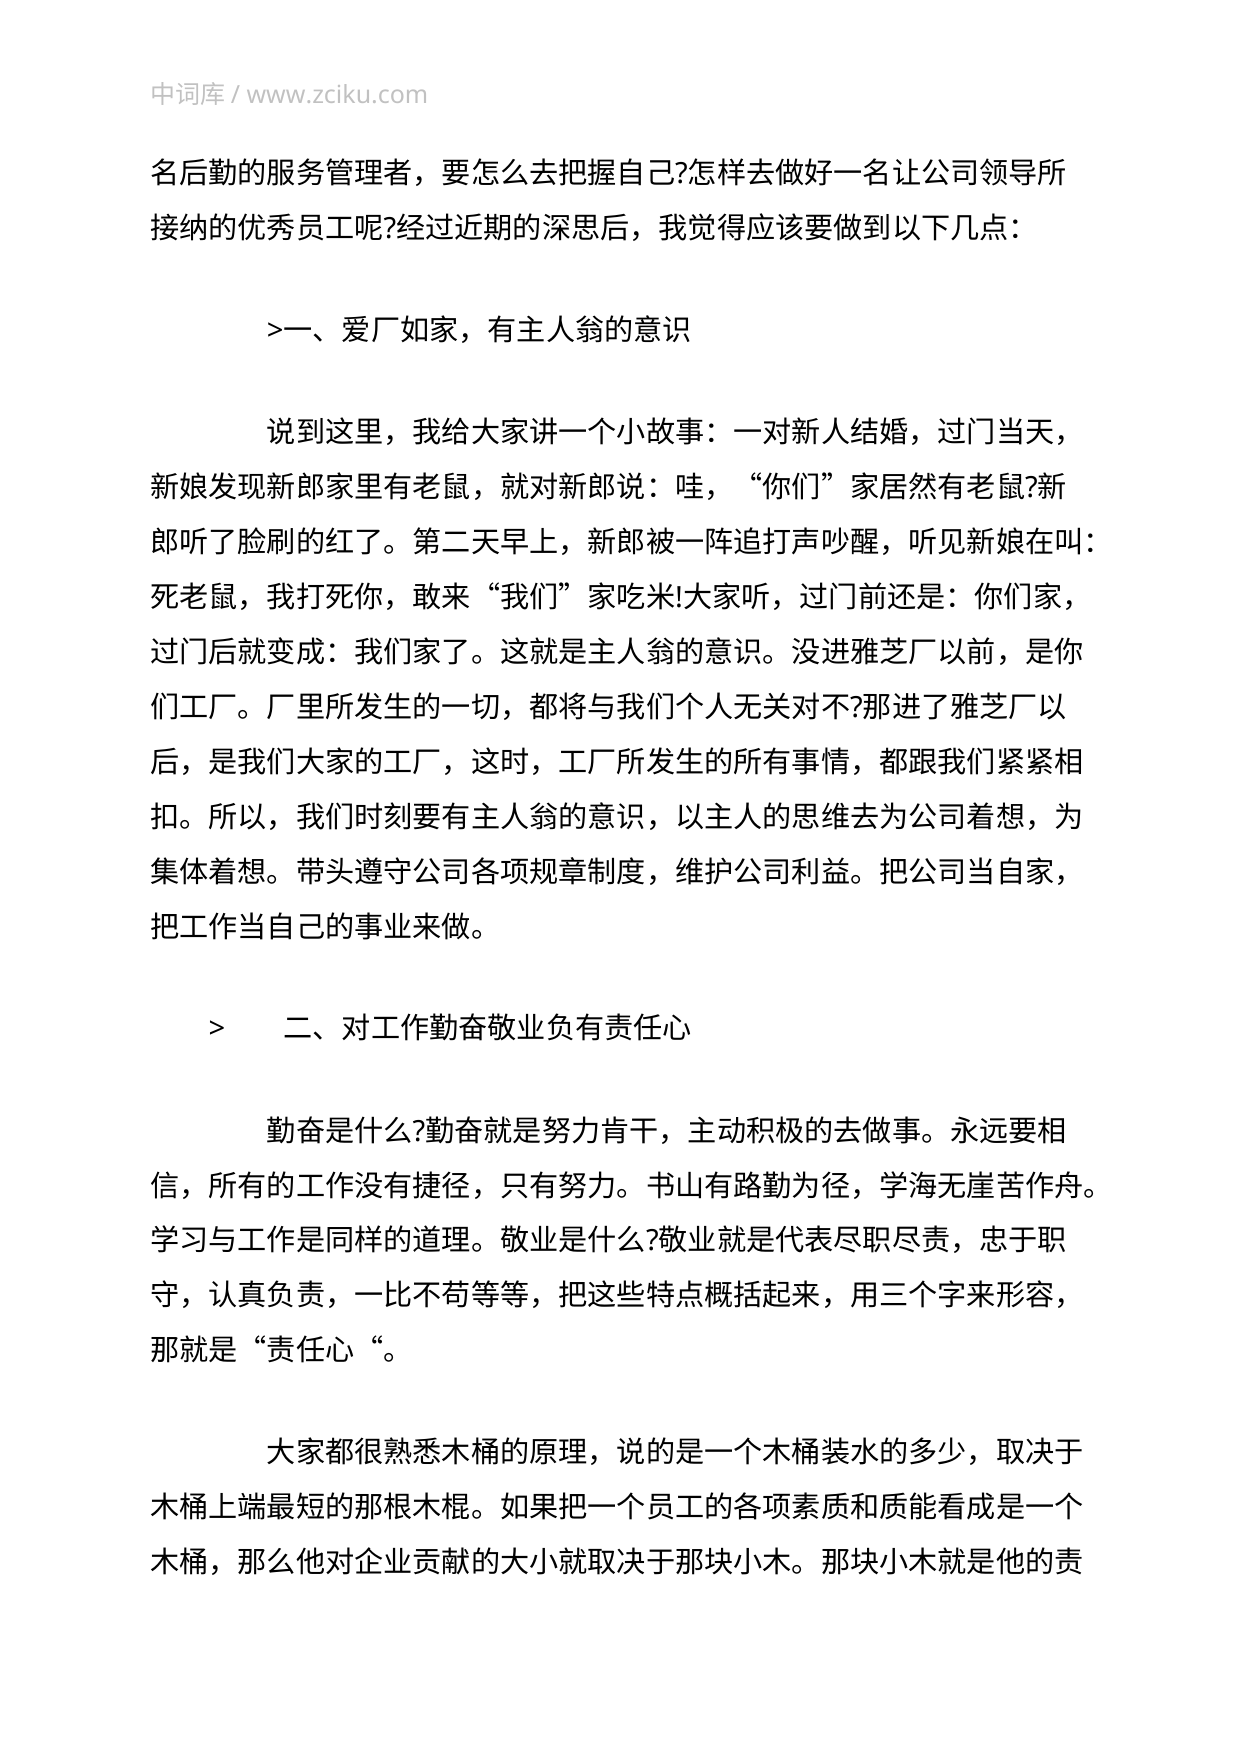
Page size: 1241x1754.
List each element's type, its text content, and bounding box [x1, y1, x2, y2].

text >一、爱厂如家，有主人翁的意识 [150, 307, 1090, 349]
text 说到这里，我给大家讲一个小故事：一对新人结婚，过门当天，新娘发现新郎家里有老鼠，就对新郎说：哇，“你们”家居然有老鼠?新郎听了脸刷的红了。第二天早上，新郎被一阵追打声吵醒，听见新娘在叫：死老鼠，我打死你，敢来“我们”家吃米!大家听，过门前还是：你们家，过门后就变成：我们家了。这就是主人翁的意识。没进雅芝厂以前，是你们工厂。厂里所发生的一切，都将与我们个人无关对不?那进了雅芝厂以后，是我们大家的工厂，这时，工厂所发生的所有事情，都跟我们紧紧相扣。所以，我们时刻要有主人翁的意识，以主人的思维去为公司着想，为集体着想。带头遵守公司各项规章制度，维护公司利益。把公司当自家，把工作当自己的事业来做。 [150, 409, 1090, 946]
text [150, 150, 1090, 247]
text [150, 1429, 1090, 1581]
text > 二、对工作勤奋敬业负有责任心 [150, 1005, 1090, 1047]
text 勤奋是什么?勤奋就是努力肯干，主动积极的去做事。永远要相信，所有的工作没有捷径，只有努力。书山有路勤为径，学海无崖苦作舟。学习与工作是同样的道理。敬业是什么?敬业就是代表尽职尽责，忠于职守，认真负责，一比不苟等等，把这些特点概括起来，用三个字来形容，那就是“责任心“。 [150, 1107, 1090, 1369]
